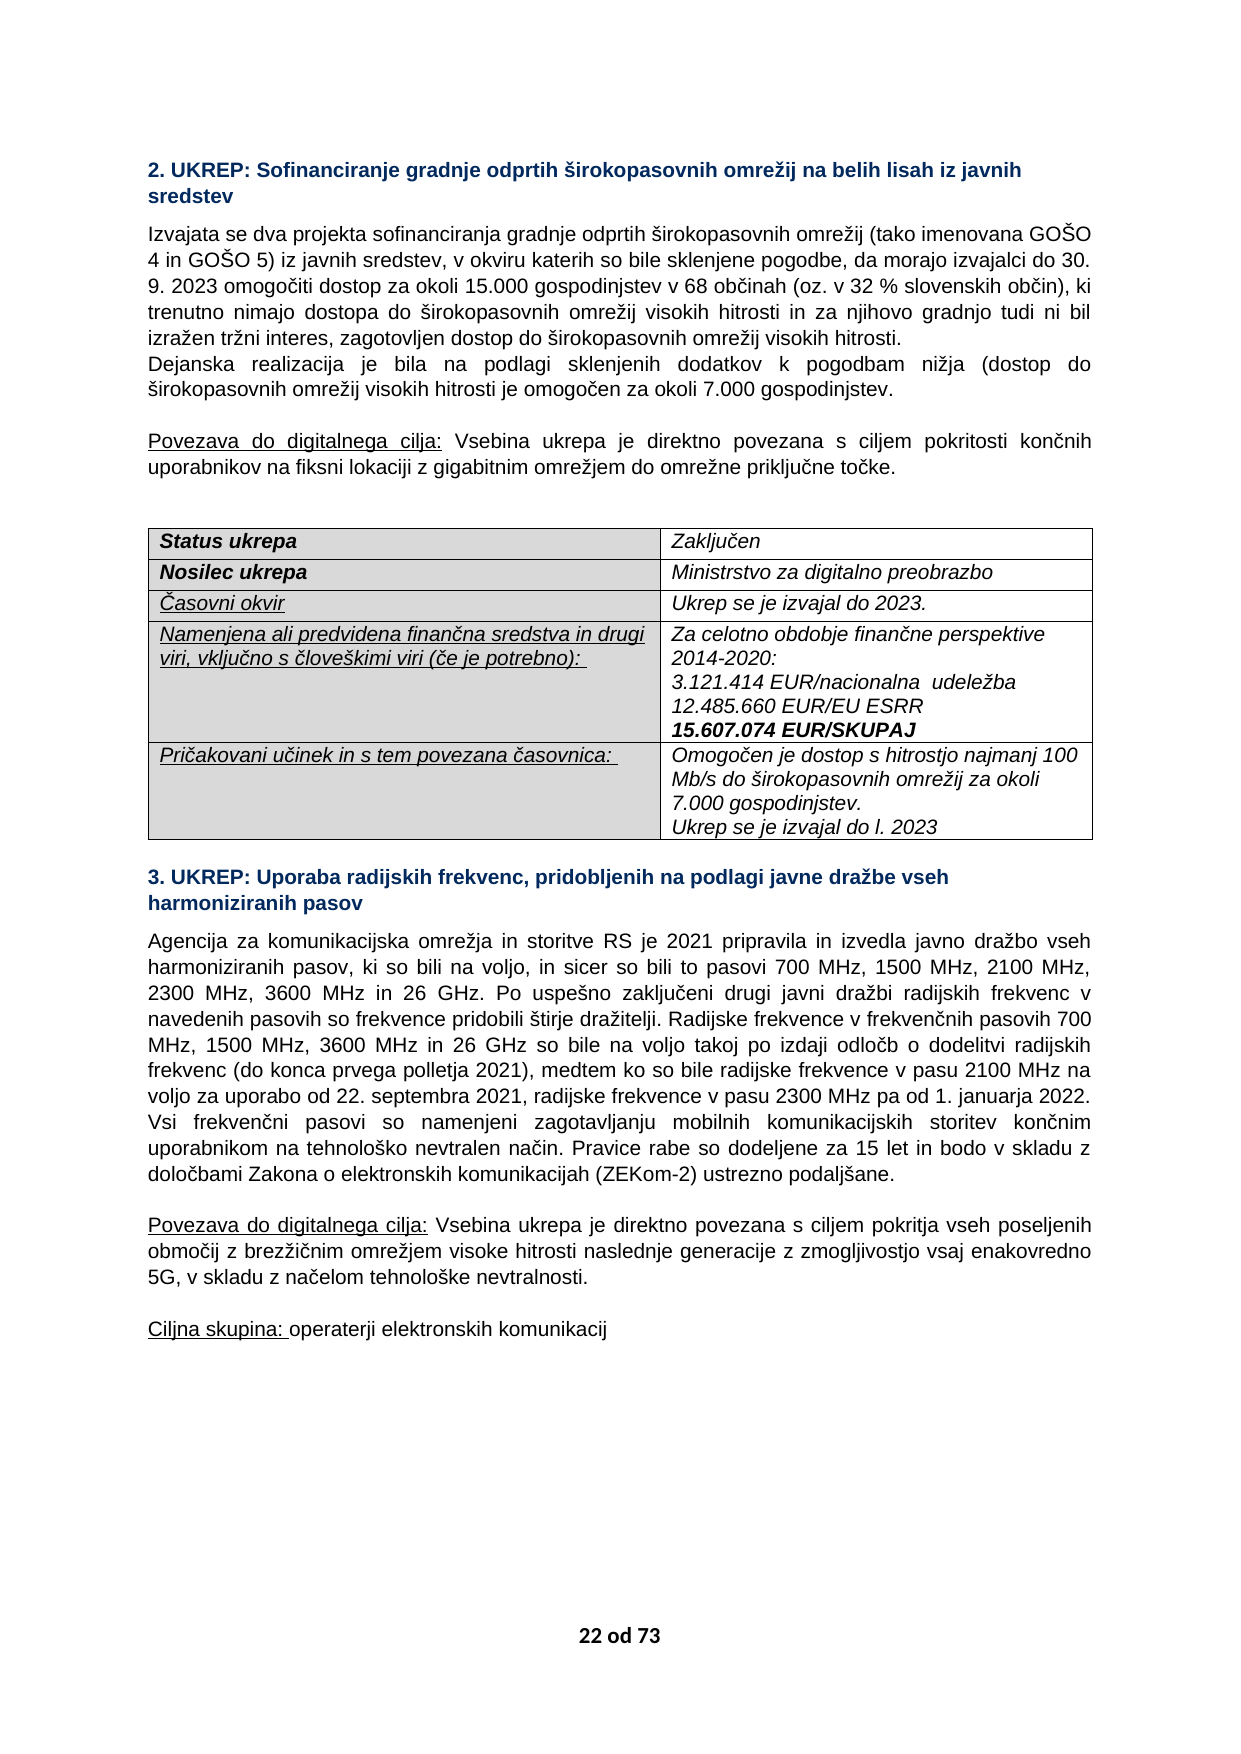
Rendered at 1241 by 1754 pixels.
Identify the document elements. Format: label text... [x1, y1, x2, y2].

table_cell Nosilec ukrepa [149, 560, 660, 590]
table_cell Za celotno obdobje finančne perspektive 2014-2020: 3.121.414 EUR/nacionalna udeležba 12.485.660 EUR/EU ESRR 15.607.074 EUR/SKUPAJ [661, 622, 1092, 742]
subtitle 3. UKREP: Uporaba radijskih frekvenc, pridobljenih na podlagi javne dražbe vseh harmoniziranih pasov [148, 865, 1093, 915]
table_cell Časovni okvir [149, 591, 660, 621]
subtitle 2. UKREP: Sofinanciranje gradnje odprtih širokopasovnih omrežij na belih lisah iz javnih sredstev [148, 158, 1093, 208]
table_cell Pričakovani učinek in s tem povezana časovnica: [149, 743, 660, 839]
text Izvajata se dva projekta sofinanciranja gradnje odprtih širokopasovnih omrežij (tako imenovana GOŠO 4 in GOŠO 5) iz javnih sredstev, v okviru katerih so bile sklenjene pogodbe, da morajo izvajalci do 30. 9. 2023 omogočiti dostop za okoli 15.000 gospodinjstev v 68 občinah (oz. v 32 % slovenskih občin), ki trenutno nimajo dostopa do širokopasovnih omrežij visokih hitrosti in za njihovo gradnjo tudi ni bil izražen tržni interes, zagotovljen dostop do širokopasovnih omrežij visokih hitrosti. [148, 222, 1093, 349]
text Povezava do digitalnega cilja: Vsebina ukrepa je direktno povezana s ciljem pokritosti končnih uporabnikov na fiksni lokaciji z gigabitnim omrežjem do omrežne priključne točke. [148, 429, 1093, 479]
text Povezava do digitalnega cilja: Vsebina ukrepa je direktno povezana s ciljem pokritja vseh poseljenih območij z brezžičnim omrežjem visoke hitrosti naslednje generacije z zmogljivostjo vsaj enakovredno 5G, v skladu z načelom tehnološke nevtralnosti. [148, 1213, 1093, 1289]
table_cell Ukrep se je izvajal do 2023. [661, 591, 1092, 621]
table_cell Namenjena ali predvidena finančna sredstva in drugi viri, vključno s človeškimi viri (če je potrebno): [149, 622, 660, 742]
text Ciljna skupina: operaterji elektronskih komunikacij [148, 1317, 1093, 1341]
table_cell Omogočen je dostop s hitrostjo najmanj 100 Mb/s do širokopasovnih omrežij za okoli 7.000 gospodinjstev. Ukrep se je izvajal do l. 2023 [661, 743, 1092, 839]
text Agencija za komunikacijska omrežja in storitve RS je 2021 pripravila in izvedla javno dražbo vseh harmoniziranih pasov, ki so bili na voljo, in sicer so bili to pasovi 700 MHz, 1500 MHz, 2100 MHz, 2300 MHz, 3600 MHz in 26 GHz. Po uspešno zaključeni drugi javni dražbi radijskih frekvenc v navedenih pasovih so frekvence pridobili štirje dražitelji. Radijske frekvence v frekvenčnih pasovih 700 MHz, 1500 MHz, 3600 MHz in 26 GHz so bile na voljo takoj po izdaji odločb o dodelitvi radijskih frekvenc (do konca prvega polletja 2021), medtem ko so bile radijske frekvence v pasu 2100 MHz na voljo za uporabo od 22. septembra 2021, radijske frekvence v pasu 2300 MHz pa od 1. januarja 2022. Vsi frekvenčni pasovi so namenjeni zagotavljanju mobilnih komunikacijskih storitev končnim uporabnikom na tehnološko nevtralen način. Pravice rabe so dodeljene za 15 let in bodo v skladu z določbami Zakona o elektronskih komunikacijah (ZEKom-2) ustrezno podaljšane. [148, 929, 1093, 1186]
text Dejanska realizacija je bila na podlagi sklenjenih dodatkov k pogodbam nižja (dostop do širokopasovnih omrežij visokih hitrosti je omogočen za okoli 7.000 gospodinjstev. [148, 351, 1093, 401]
table_header Zaključen [661, 529, 1092, 559]
table_header Status ukrepa [149, 529, 660, 559]
table_cell Ministrstvo za digitalno preobrazbo [661, 560, 1092, 590]
